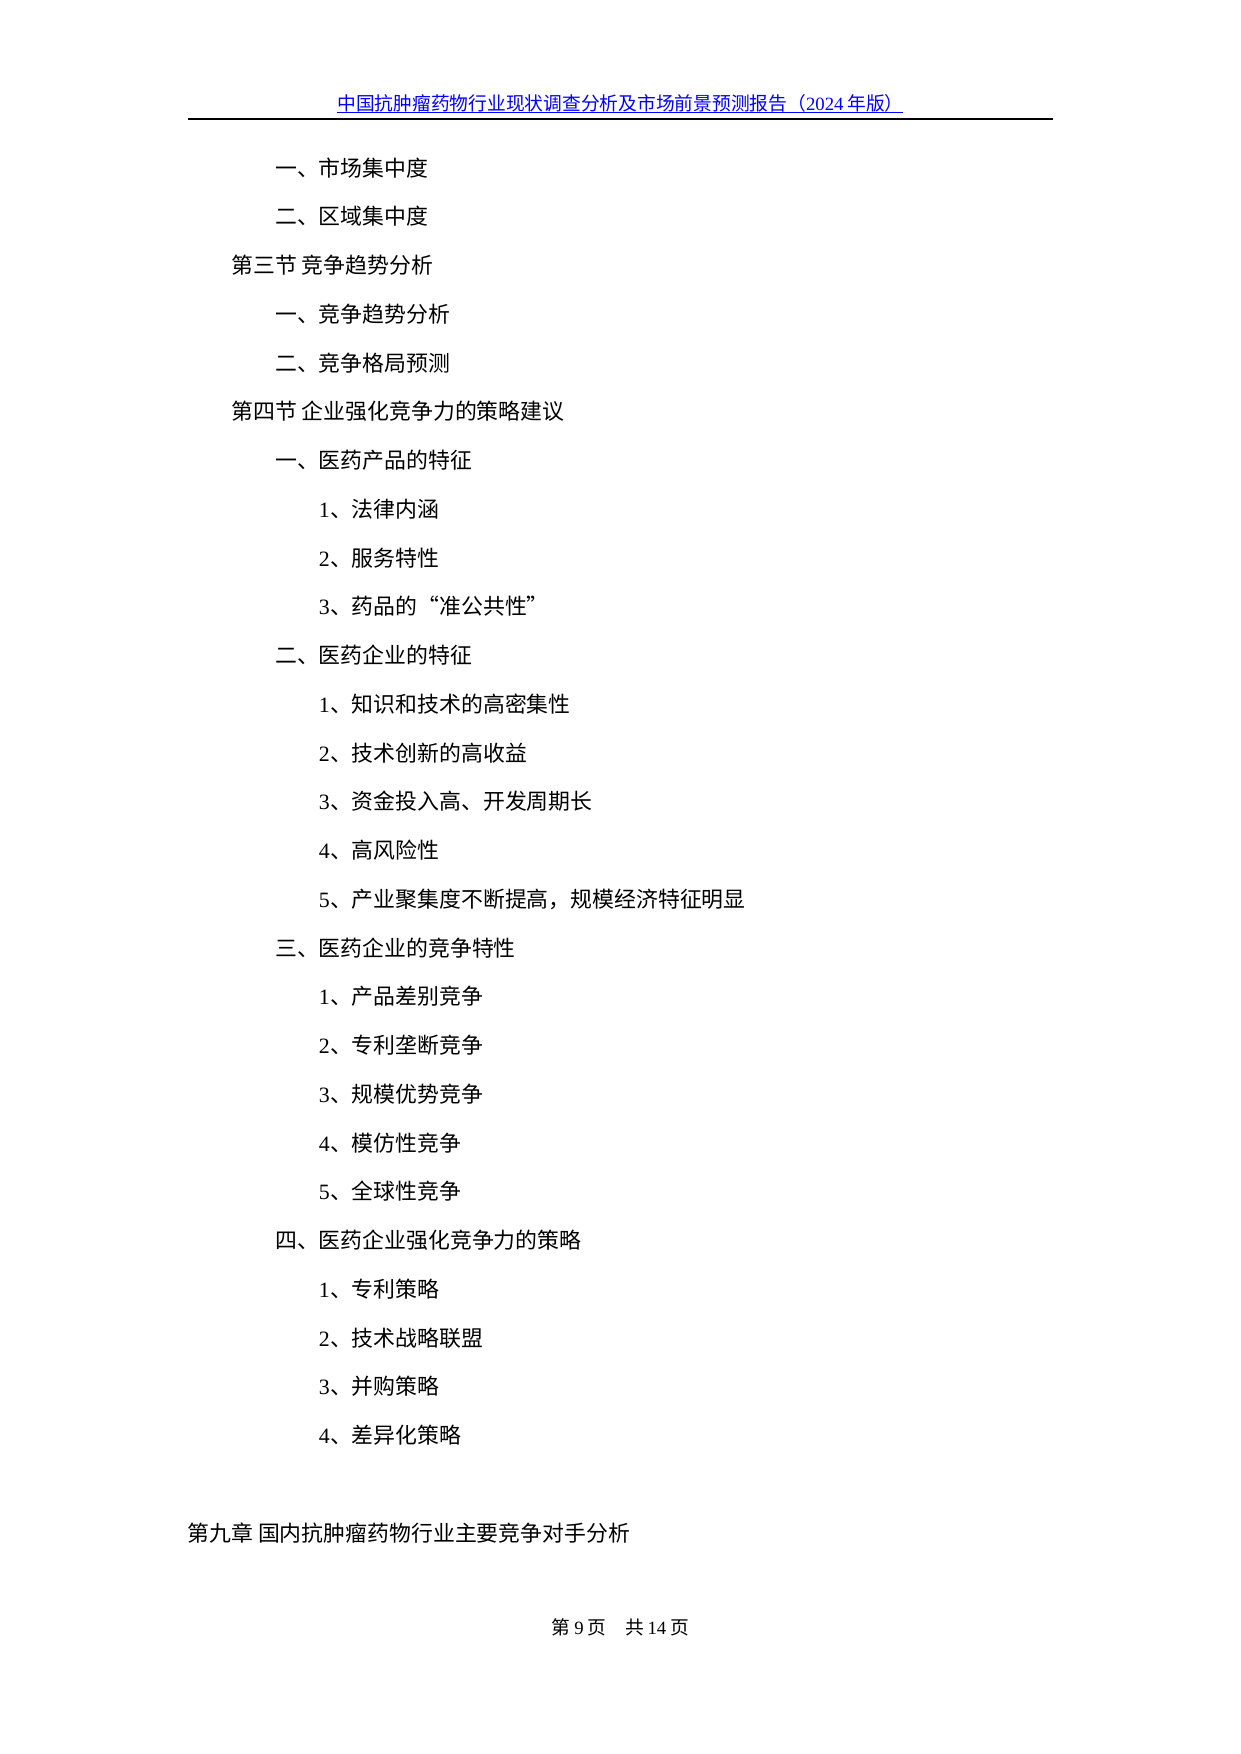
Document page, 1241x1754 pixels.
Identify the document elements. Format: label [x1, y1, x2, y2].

text [187, 150, 1053, 1548]
